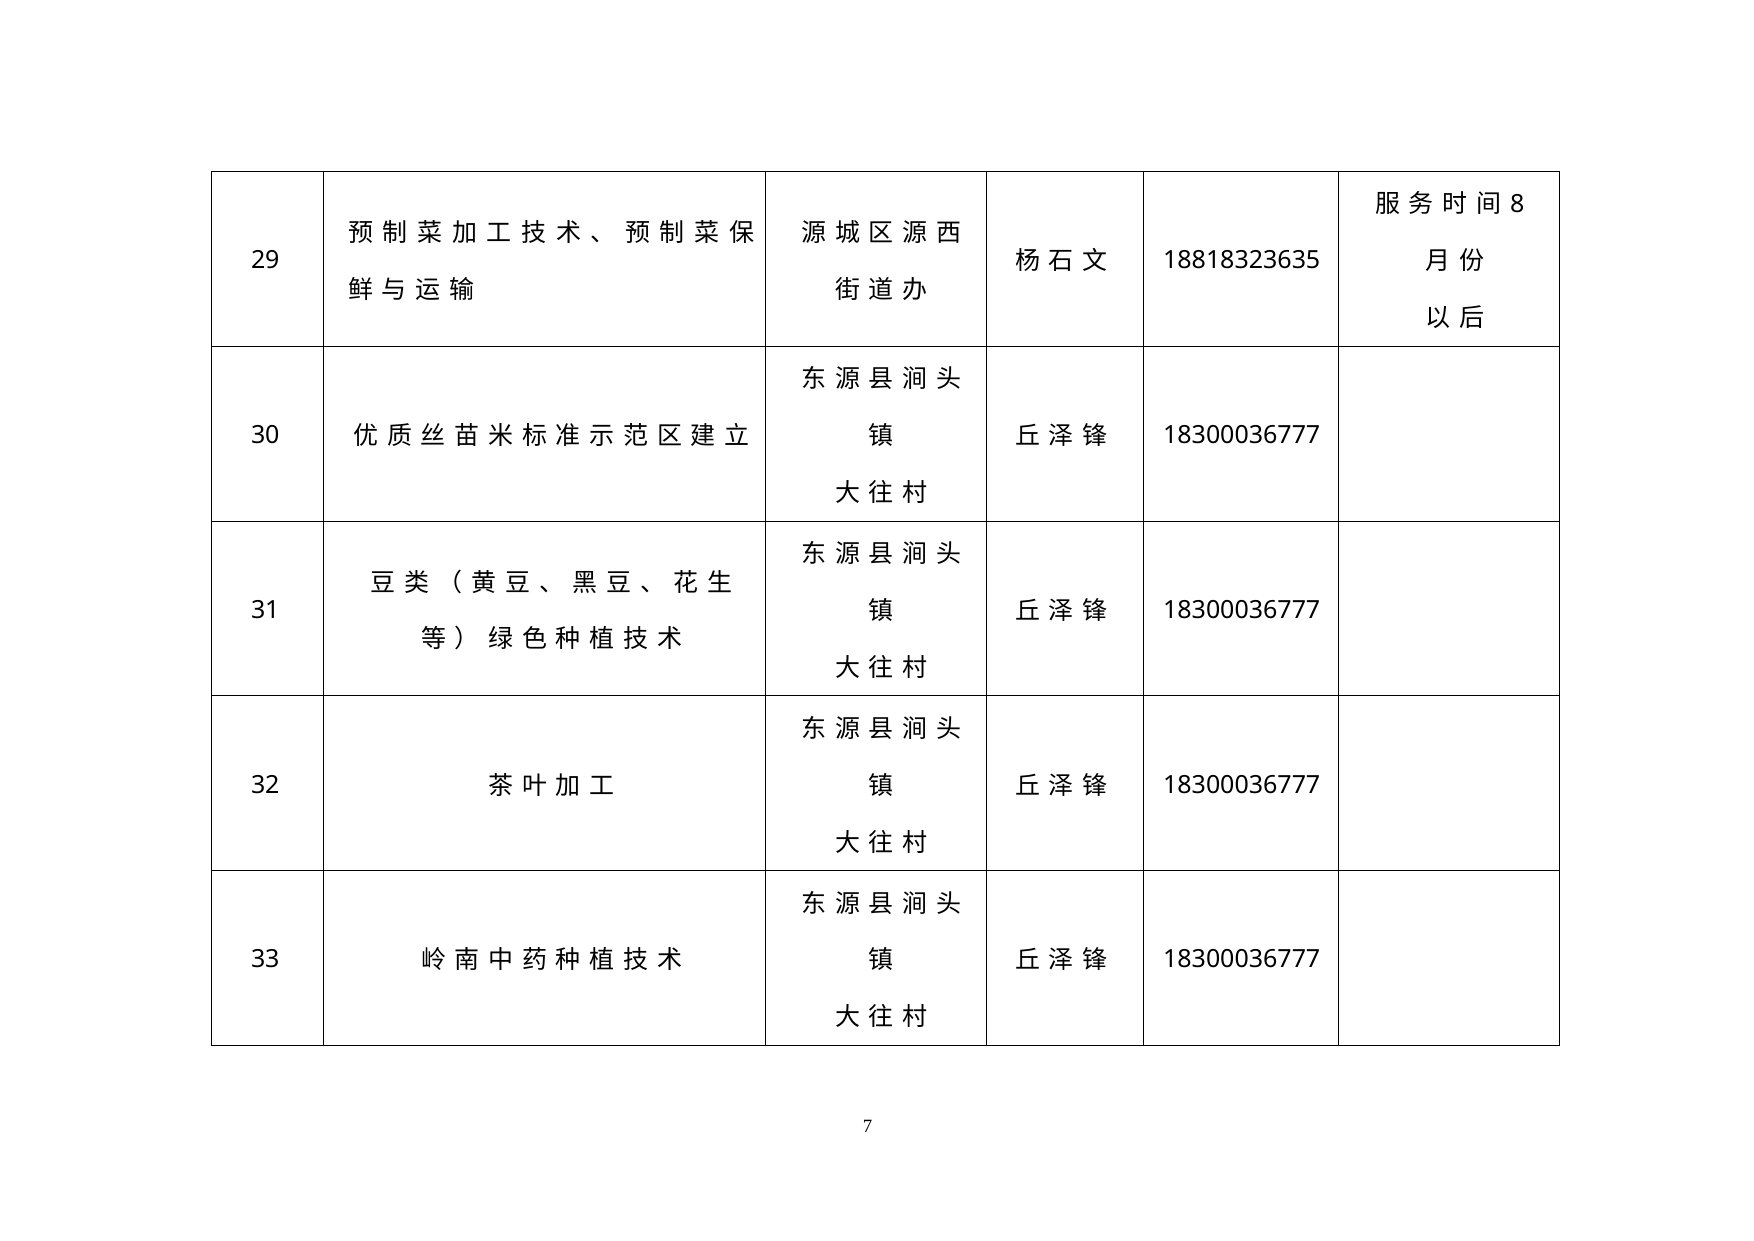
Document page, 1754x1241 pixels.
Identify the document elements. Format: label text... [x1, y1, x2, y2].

table_cell 丘泽锋 [987, 522, 1143, 695]
table_cell [1339, 871, 1559, 1045]
table_cell 18818323635 [1144, 172, 1338, 346]
table_cell 优质丝苗米标准示范区建立 [324, 347, 765, 521]
table_cell 丘泽锋 [987, 871, 1143, 1045]
table_cell 31 [212, 522, 323, 695]
table_cell 30 [212, 347, 323, 521]
table_cell 18300036777 [1144, 696, 1338, 870]
table_cell 源城区源西街道办 [766, 172, 986, 346]
table_cell 岭南中药种植技术 [324, 871, 765, 1045]
table_cell 豆类（黄豆、黑豆、花生等）绿色种植技术 [324, 522, 765, 695]
table_cell 服务时间8月份 以后 [1339, 172, 1559, 346]
table_cell 丘泽锋 [987, 696, 1143, 870]
table_cell 东源县涧头镇 大往村 [766, 347, 986, 521]
table_cell 东源县涧头镇 大往村 [766, 696, 986, 870]
table_cell 杨石文 [987, 172, 1143, 346]
table_cell [1339, 696, 1559, 870]
table_cell 茶叶加工 [324, 696, 765, 870]
table_cell [1339, 522, 1559, 695]
table_cell 丘泽锋 [987, 347, 1143, 521]
table_cell 预制菜加工技术、预制菜保鲜与运输 [324, 172, 765, 346]
table_cell 29 [212, 172, 323, 346]
table_cell 18300036777 [1144, 347, 1338, 521]
table_cell [1339, 347, 1559, 521]
table_cell 18300036777 [1144, 522, 1338, 695]
table_cell 东源县涧头镇 大往村 [766, 522, 986, 695]
table_cell 32 [212, 696, 323, 870]
table_cell 东源县涧头镇 大往村 [766, 871, 986, 1045]
table_cell 33 [212, 871, 323, 1045]
table_cell 18300036777 [1144, 871, 1338, 1045]
